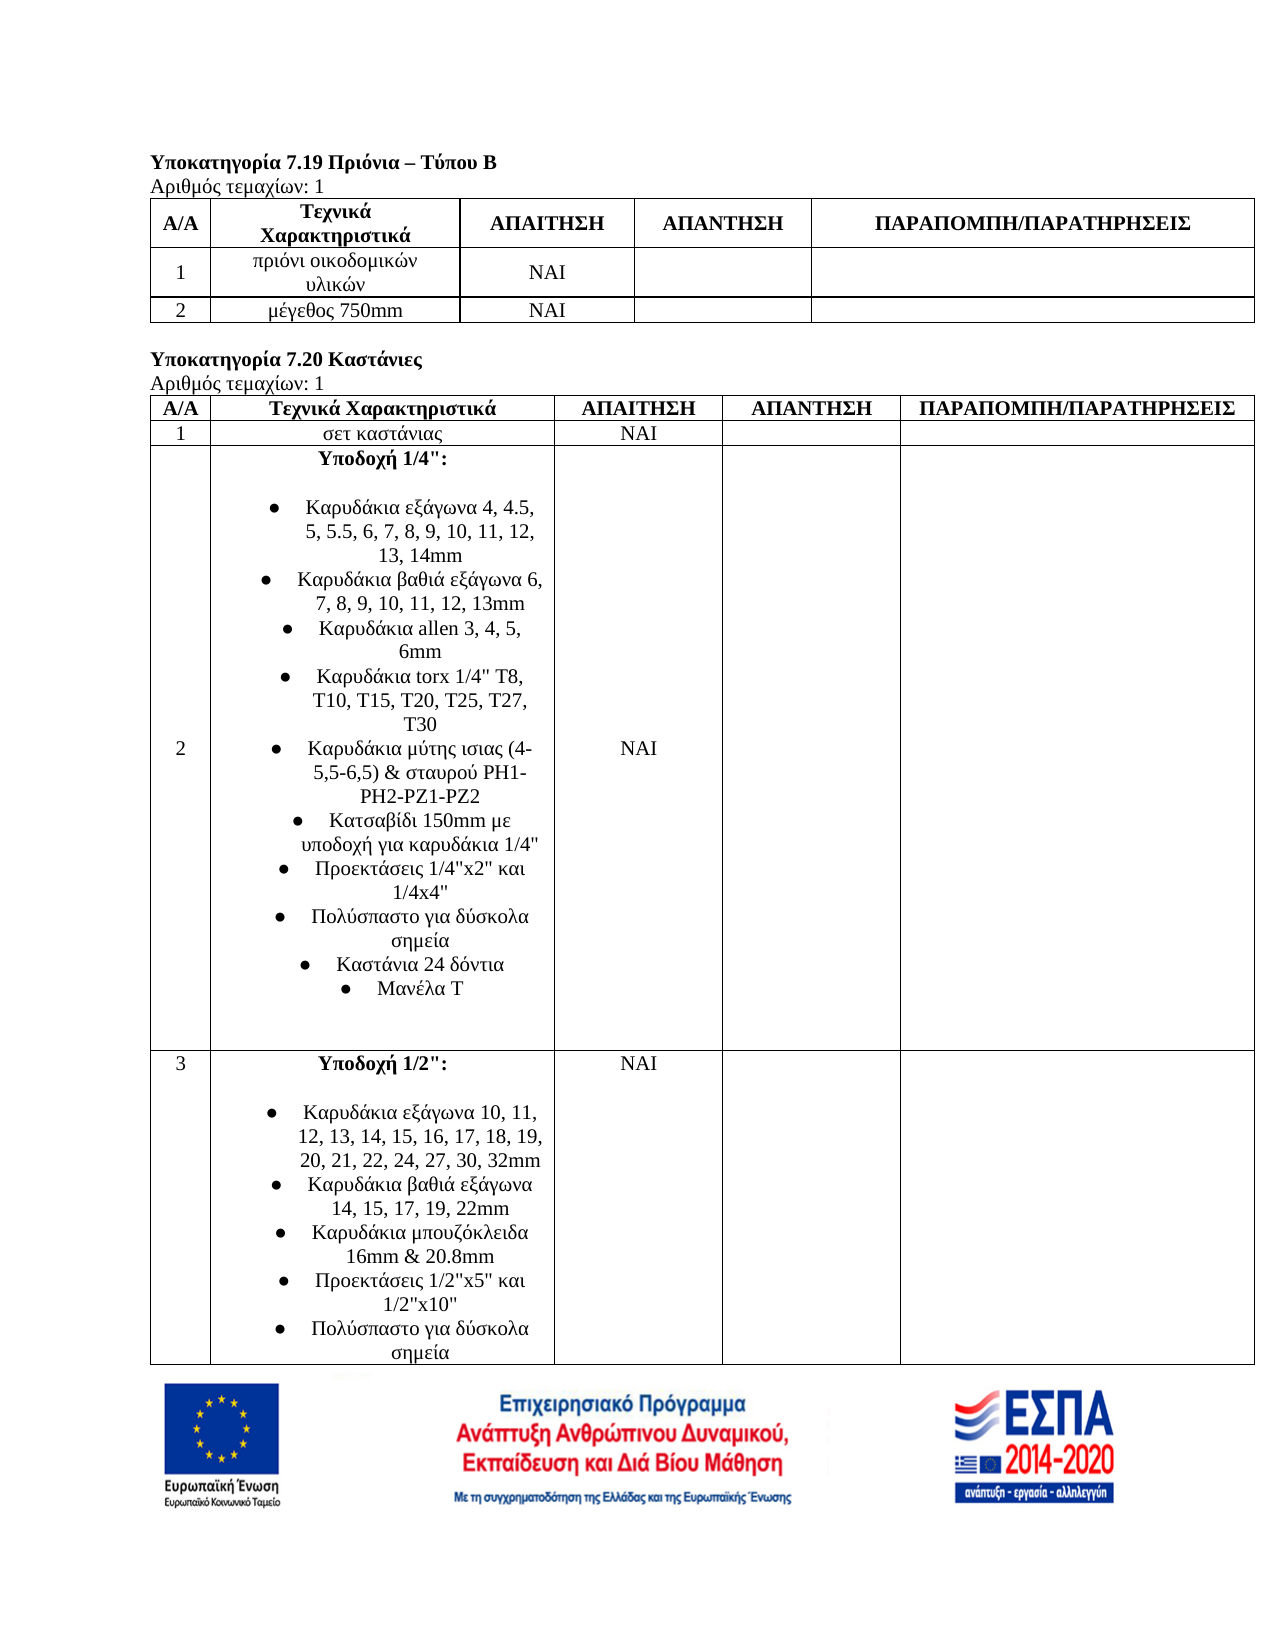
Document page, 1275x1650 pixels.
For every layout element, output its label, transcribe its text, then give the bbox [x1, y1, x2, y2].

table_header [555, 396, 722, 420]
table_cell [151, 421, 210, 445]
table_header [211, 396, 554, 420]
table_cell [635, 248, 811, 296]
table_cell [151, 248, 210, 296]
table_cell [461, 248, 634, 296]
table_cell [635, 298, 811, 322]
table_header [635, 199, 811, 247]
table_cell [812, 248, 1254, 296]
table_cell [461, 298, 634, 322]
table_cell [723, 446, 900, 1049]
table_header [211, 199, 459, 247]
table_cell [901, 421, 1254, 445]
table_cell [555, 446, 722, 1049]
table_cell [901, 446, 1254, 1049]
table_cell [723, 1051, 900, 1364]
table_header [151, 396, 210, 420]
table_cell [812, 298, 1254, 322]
text Υποκατηγορία 7.20 Καστάνιες [150, 347, 1125, 371]
picture [150, 1372, 1125, 1518]
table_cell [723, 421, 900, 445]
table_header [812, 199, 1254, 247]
text Αριθμός τεμαχίων: 1 [150, 371, 1125, 395]
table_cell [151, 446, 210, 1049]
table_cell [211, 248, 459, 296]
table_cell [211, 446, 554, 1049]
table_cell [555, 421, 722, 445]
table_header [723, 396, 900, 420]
text Υποκατηγορία 7.19 Πριόνια – Τύπου B [150, 150, 1125, 174]
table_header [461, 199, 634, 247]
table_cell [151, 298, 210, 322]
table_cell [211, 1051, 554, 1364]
text Αριθμός τεμαχίων: 1 [150, 174, 1125, 198]
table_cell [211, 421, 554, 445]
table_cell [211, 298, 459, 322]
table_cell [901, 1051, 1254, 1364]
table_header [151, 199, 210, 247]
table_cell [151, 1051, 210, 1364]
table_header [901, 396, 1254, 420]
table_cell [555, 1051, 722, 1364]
